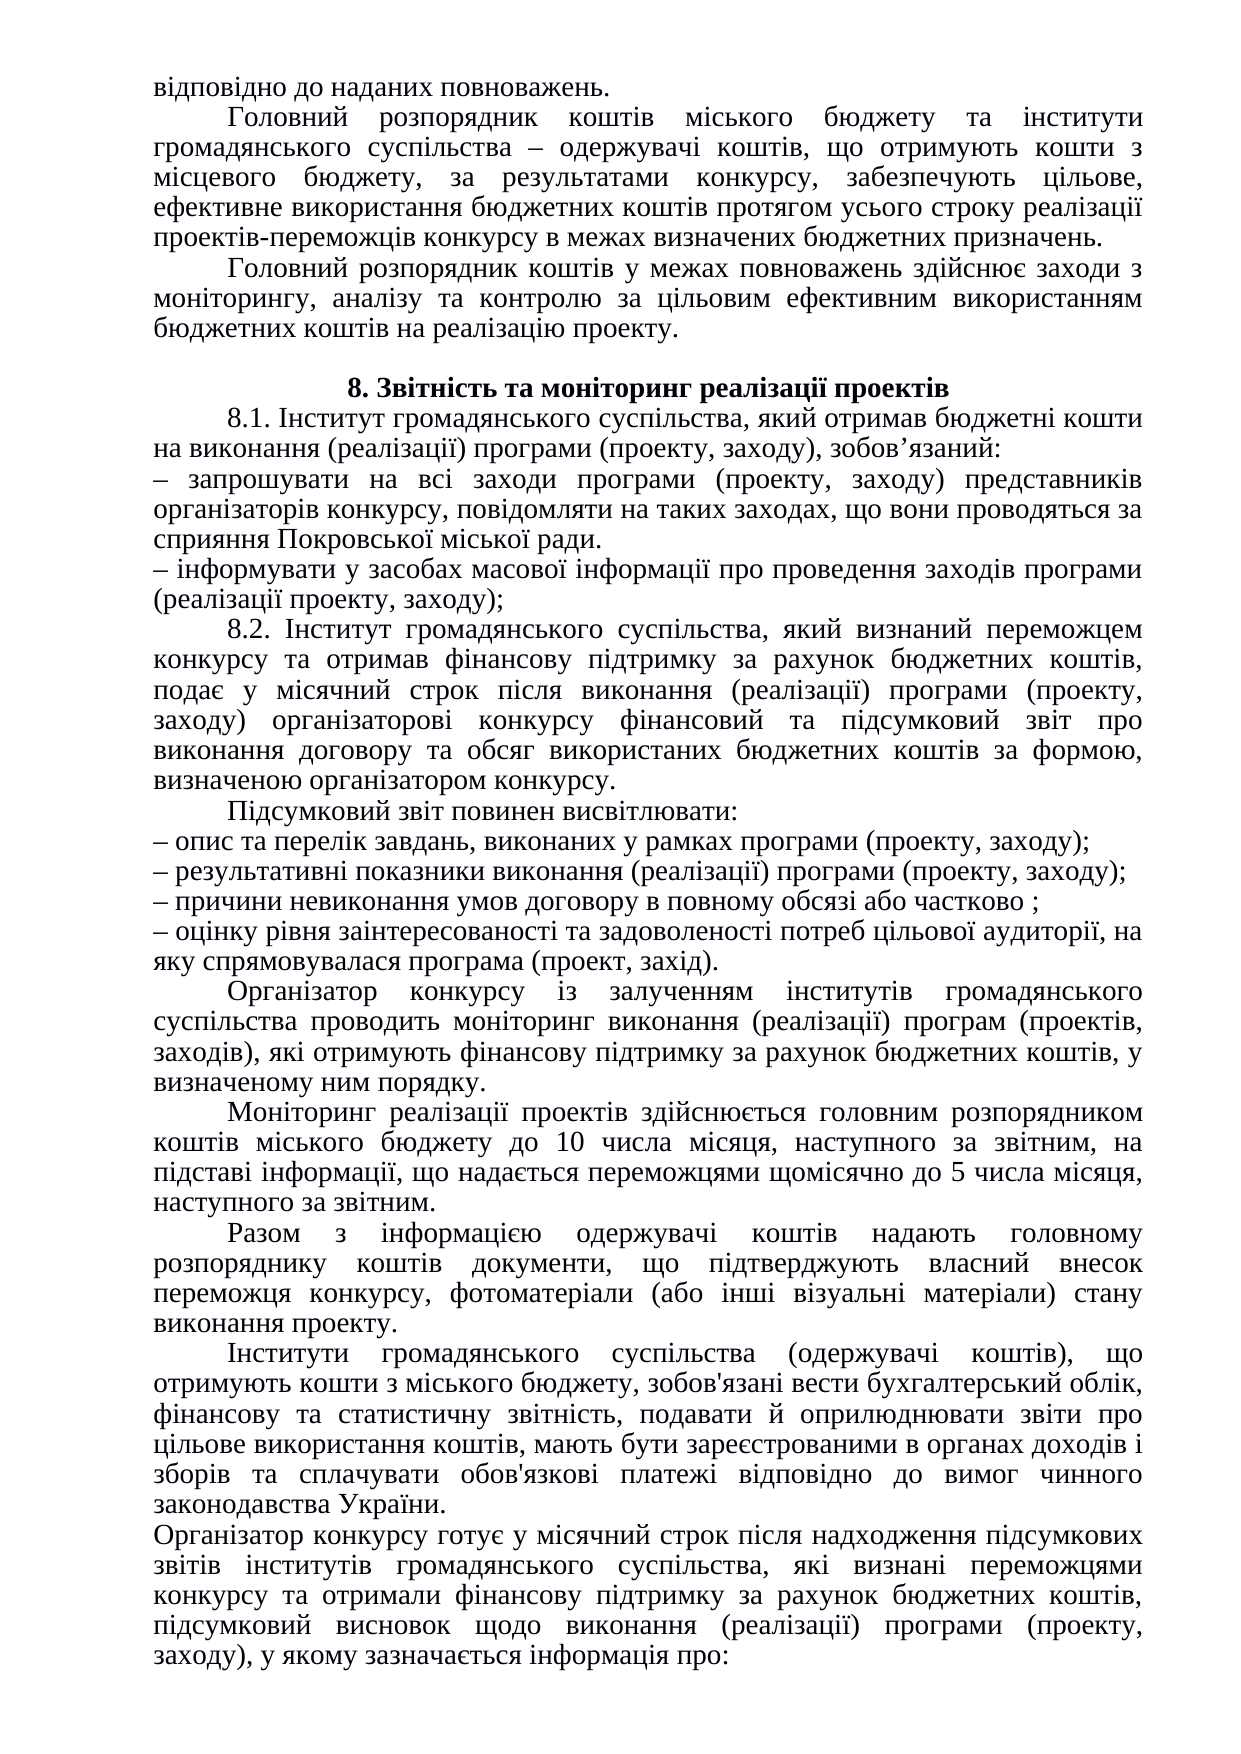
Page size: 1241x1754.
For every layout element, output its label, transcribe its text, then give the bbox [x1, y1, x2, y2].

text Разом з інформацією одержувачі коштів надають головному розпоряднику коштів документи, що підтверджують власний внесок переможця конкурсу, фотоматеріали (або інші візуальні матеріали) стану виконання проекту. [153, 1218, 1144, 1339]
text 8.2. Інститут громадянського суспільства, який визнаний переможцем конкурсу та отримав фінансову підтримку за рахунок бюджетних коштів, подає у місячний строк після виконання (реалізації) програми (проекту, заходу) організаторові конкурсу фінансовий та підсумковий звіт про виконання договору та обсяг використаних бюджетних коштів за формою, визначеною організатором конкурсу. [153, 615, 1144, 796]
text – запрошувати на всі заходи програми (проекту, заходу) представників організаторів конкурсу, повідомляти на таких заходах, що вони проводяться за сприяння Покровської міської ради. [153, 464, 1144, 554]
text Організатор конкурсу із залученням інститутів громадянського суспільства проводить моніторинг виконання (реалізації) програм (проектів, заходів), які отримують фінансову підтримку за рахунок бюджетних коштів, у визначеному ним порядку. [153, 977, 1144, 1097]
text – оцінку рівня заінтересованості та задоволеності потреб цільової аудиторії, на яку спрямовувалася програма (проект, захід). [153, 916, 1144, 977]
text Організатор конкурсу готує у місячний строк після надходження підсумкових звітів інститутів громадянського суспільства, які визнані переможцями конкурсу та отримали фінансову підтримку за рахунок бюджетних коштів, підсумковий висновок щодо виконання (реалізації) програми (проекту, заходу), у якому зазначається інформація про: [153, 1520, 1144, 1671]
text Підсумковий звіт повинен висвітлювати: [153, 796, 1144, 826]
text – інформувати у засобах масової інформації про проведення заходів програми (реалізації проекту, заходу); [153, 554, 1144, 615]
text Головний розпорядник коштів міського бюджету та інститути громадянського суспільства – одержувачі коштів, що отримують кошти з місцевого бюджету, за результатами конкурсу, забезпечують цільове, ефективне використання бюджетних коштів протягом усього строку реалізації проектів-переможців конкурсу в межах визначених бюджетних призначень. [153, 102, 1144, 253]
text – опис та перелік завдань, виконаних у рамках програми (проекту, заходу); [153, 826, 1144, 856]
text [153, 72, 1144, 102]
text 8. Звітність та моніторинг реалізації проектів [153, 373, 1144, 404]
text – результативні показники виконання (реалізації) програми (проекту, заходу); [153, 856, 1144, 886]
text Моніторинг реалізації проектів здійснюється головним розпорядником коштів міського бюджету до 10 числа місяця, наступного за звітним, на підставі інформації, що надається переможцями щомісячно до 5 числа місяця, наступного за звітним. [153, 1097, 1144, 1218]
text Інститути громадянського суспільства (одержувачі коштів), що отримують кошти з міського бюджету, зобов'язані вести бухгалтерський облік, фінансову та статистичну звітність, подавати й оприлюднювати звіти про цільове використання коштів, мають бути зареєстрованими в органах доходів і зборів та сплачувати обов'язкові платежі відповідно до вимог чинного законодавства України. [153, 1339, 1144, 1520]
text Головний розпорядник коштів у межах повноважень здійснює заходи з моніторингу, аналізу та контролю за цільовим ефективним використанням бюджетних коштів на реалізацію проекту. [153, 253, 1144, 343]
text – причини невиконання умов договору в повному обсязі або частково ; [153, 886, 1144, 916]
text 8.1. Інститут громадянського суспільства, який отримав бюджетні кошти на виконання (реалізації) програми (проекту, заходу), зобов’язаний: [153, 404, 1144, 464]
